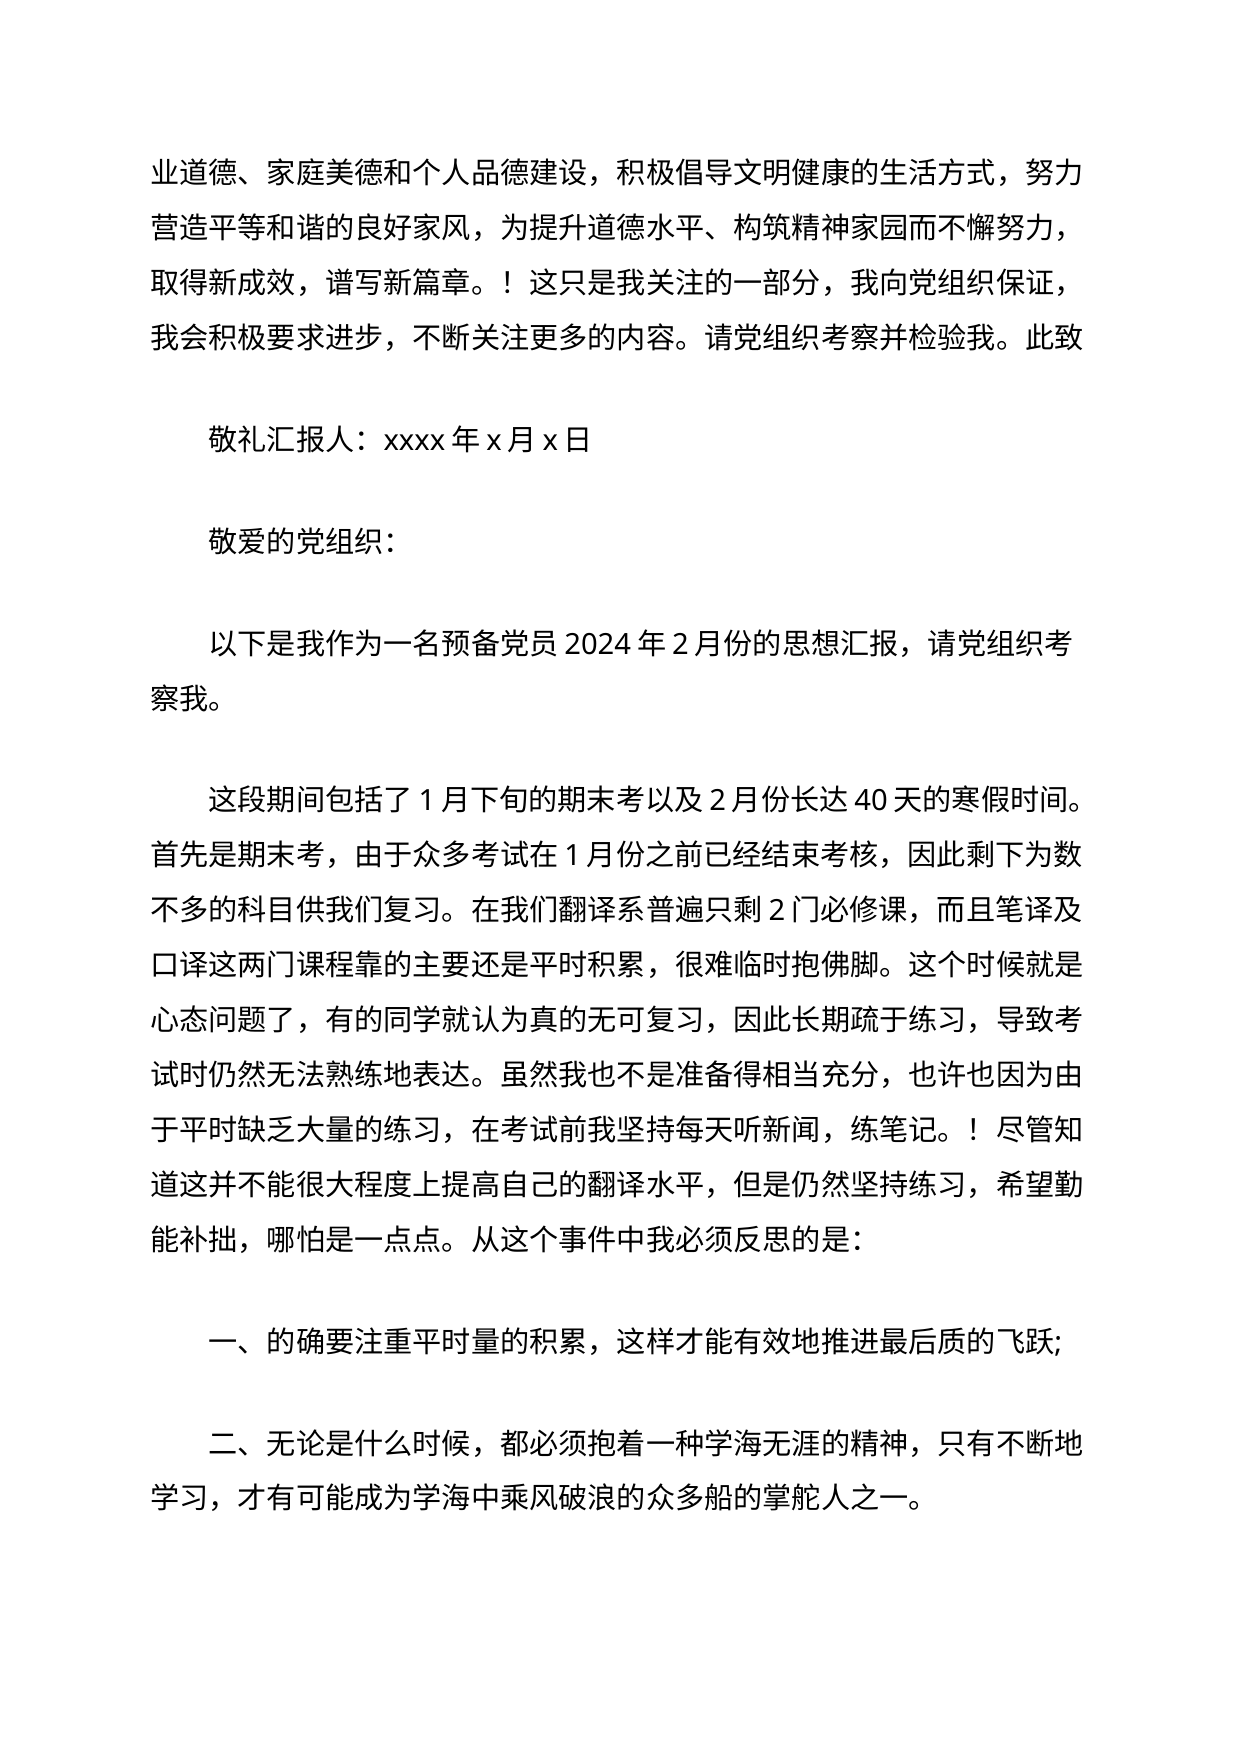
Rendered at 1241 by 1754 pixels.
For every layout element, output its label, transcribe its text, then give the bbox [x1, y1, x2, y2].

text 敬礼汇报人：xxxx年x月x日 [150, 416, 1090, 459]
text 这段期间包括了1月下旬的期末考以及2月份长达40天的寒假时间。首先是期末考，由于众多考试在1月份之前已经结束考核，因此剩下为数不多的科目供我们复习。在我们翻译系普遍只剩2门必修课，而且笔译及口译这两门课程靠的主要还是平时积累，很难临时抱佛脚。这个时候就是心态问题了，有的同学就认为真的无可复习，因此长期疏于练习，导致考试时仍然无法熟练地表达。虽然我也不是准备得相当充分，也许也因为由于平时缺乏大量的练习，在考试前我坚持每天听新闻，练笔记。！尽管知道这并不能很大程度上提高自己的翻译水平，但是仍然坚持练习，希望勤能补拙，哪怕是一点点。从这个事件中我必须反思的是： [150, 777, 1090, 1259]
text 一、的确要注重平时量的积累，这样才能有效地推进最后质的飞跃; [150, 1318, 1090, 1361]
text 以下是我作为一名预备党员2024年2月份的思想汇报，请党组织考察我。 [150, 620, 1090, 717]
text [150, 150, 1090, 357]
text 二、无论是什么时候，都必须抱着一种学海无涯的精神，只有不断地学习，才有可能成为学海中乘风破浪的众多船的掌舵人之一。 [150, 1420, 1090, 1517]
text 敬爱的党组织： [150, 518, 1090, 561]
